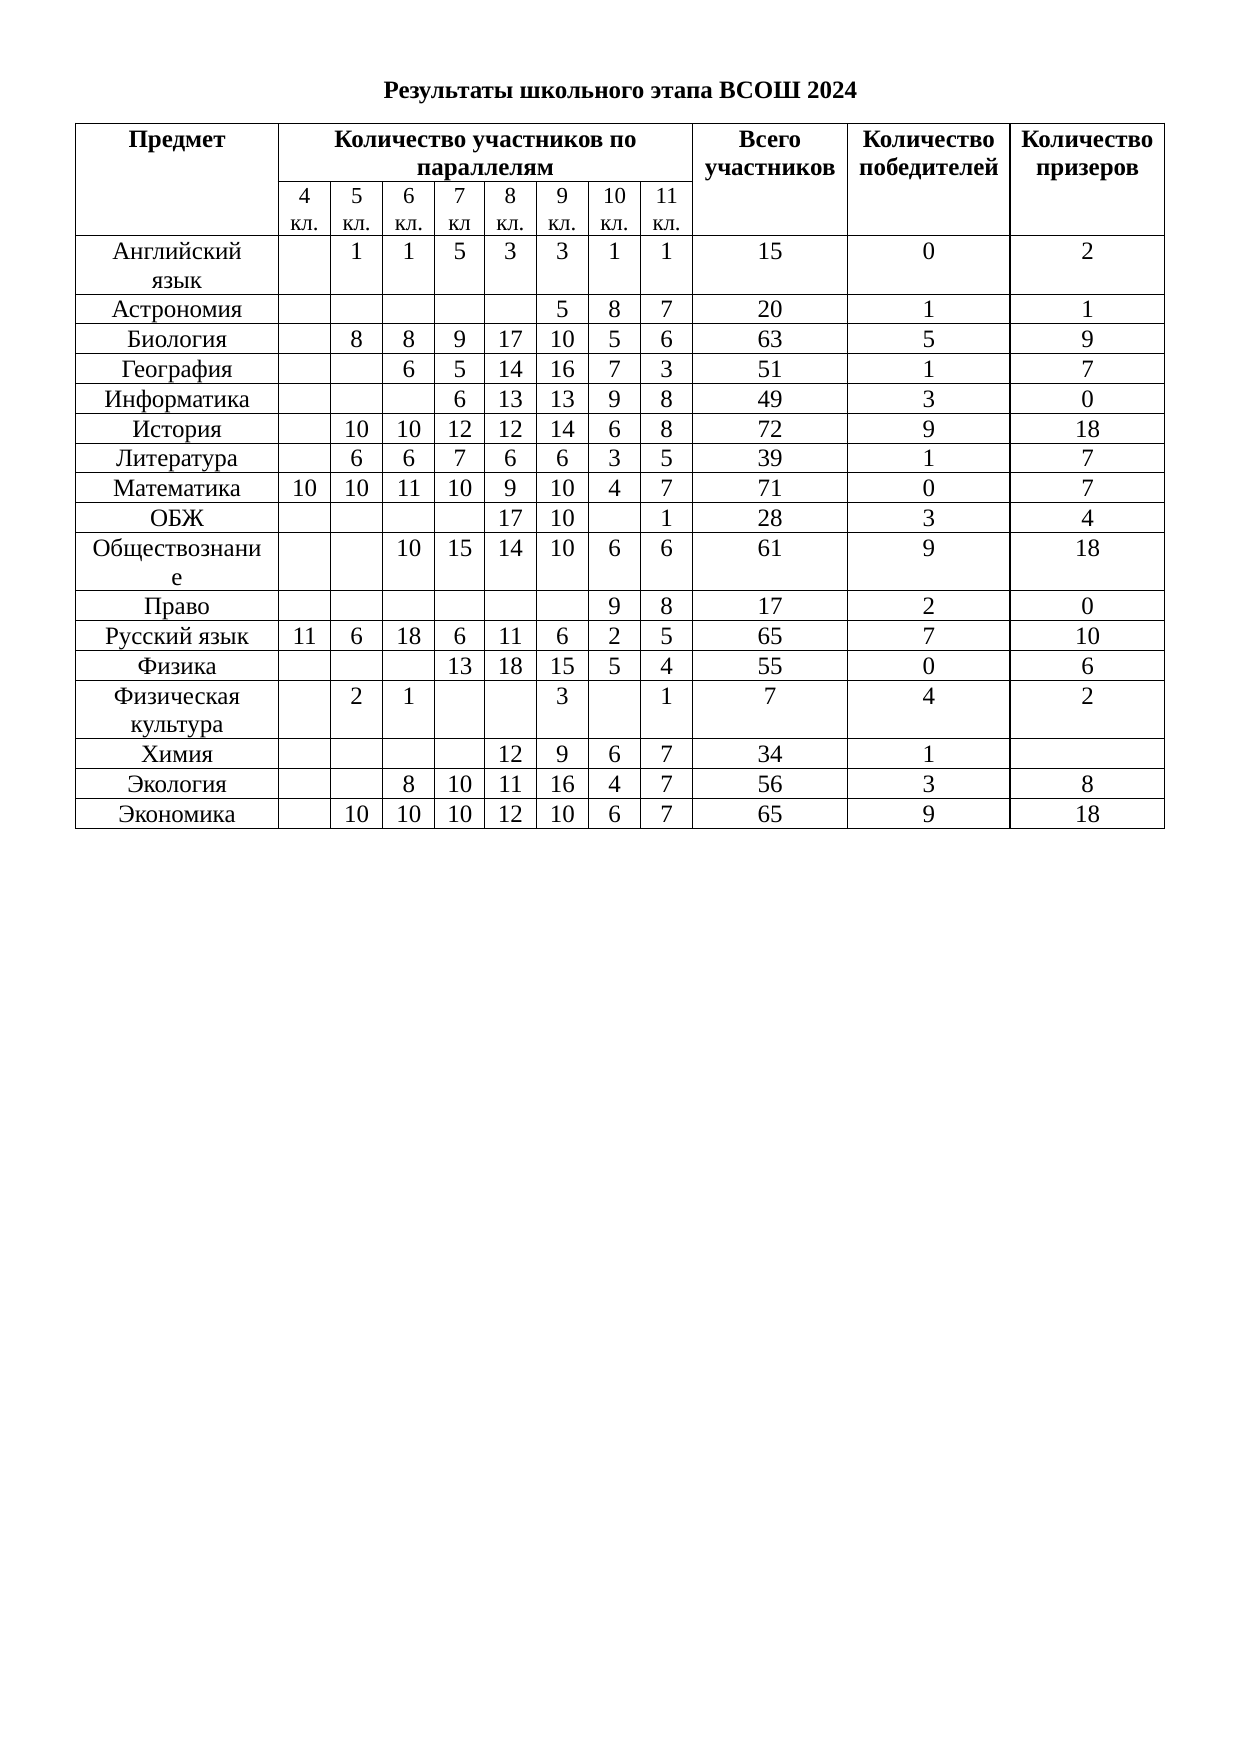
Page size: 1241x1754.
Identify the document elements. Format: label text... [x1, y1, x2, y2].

table_cell 7 [641, 473, 692, 502]
table_cell 4 [848, 681, 1009, 738]
table_cell 10 [435, 769, 484, 798]
table_cell 0 [848, 473, 1009, 502]
table_cell География [76, 354, 278, 383]
table_cell 2 [1011, 236, 1164, 293]
table_cell Химия [76, 739, 278, 768]
table_cell [279, 591, 330, 620]
table_cell [331, 503, 382, 532]
table_cell 6 [589, 799, 640, 828]
table_cell 10 кл. [589, 182, 640, 235]
table_cell [435, 591, 484, 620]
table_cell 9 [589, 591, 640, 620]
table_cell 11 [485, 621, 536, 650]
table_cell 10 [383, 414, 434, 442]
table_cell 18 [1011, 799, 1164, 828]
table_cell 10 [537, 473, 588, 502]
table_cell 5 [589, 324, 640, 353]
table_cell [331, 384, 382, 413]
table_cell Английский язык [76, 236, 278, 293]
table_cell 9 [485, 473, 536, 502]
table_cell 3 [589, 444, 640, 472]
table_cell Информатика [76, 384, 278, 413]
table_cell 9 [537, 739, 588, 768]
table_cell [279, 236, 330, 293]
table_header Количество победителей [848, 124, 1009, 235]
table_cell 16 [537, 354, 588, 383]
table_cell [331, 533, 382, 590]
table_cell 8 [589, 295, 640, 323]
table_cell 3 [537, 681, 588, 738]
table_cell 3 [537, 236, 588, 293]
table_cell 10 [383, 533, 434, 590]
table_cell 10 [537, 503, 588, 532]
table_cell 4 [1011, 503, 1164, 532]
table_cell [279, 651, 330, 680]
table_cell 0 [1011, 384, 1164, 413]
table_cell 1 [641, 681, 692, 738]
table_cell 10 [331, 414, 382, 442]
table_cell [331, 769, 382, 798]
table_cell 14 [537, 414, 588, 442]
table_cell 63 [693, 324, 847, 353]
table_cell [279, 354, 330, 383]
table_cell [331, 651, 382, 680]
table_cell 5 [435, 236, 484, 293]
table_cell Русский язык [76, 621, 278, 650]
table_cell 65 [693, 799, 847, 828]
table_cell 18 [1011, 414, 1164, 442]
table_cell 7 [693, 681, 847, 738]
table_cell [383, 591, 434, 620]
table_cell 5 кл. [331, 182, 382, 235]
table_cell 7 [1011, 444, 1164, 472]
table_cell 18 [383, 621, 434, 650]
table_cell 1 [331, 236, 382, 293]
table_cell 34 [693, 739, 847, 768]
table_cell [279, 503, 330, 532]
table_cell 6 [1011, 651, 1164, 680]
table_cell 6 [641, 324, 692, 353]
table_cell 1 [383, 236, 434, 293]
table_cell [435, 503, 484, 532]
table_cell 0 [1011, 591, 1164, 620]
table_cell 1 [848, 739, 1009, 768]
table_cell 7 [589, 354, 640, 383]
table_cell [331, 295, 382, 323]
table_cell Астрономия [76, 295, 278, 323]
table_cell 12 [485, 799, 536, 828]
table_cell 1 [641, 236, 692, 293]
table_cell 7 [641, 799, 692, 828]
table_header Количество призеров [1011, 124, 1164, 235]
table_cell 0 [848, 236, 1009, 293]
table_cell 71 [693, 473, 847, 502]
table_cell [383, 384, 434, 413]
table_cell История [76, 414, 278, 442]
table_cell [383, 739, 434, 768]
table_cell Физическая культура [76, 681, 278, 738]
table_cell 5 [641, 621, 692, 650]
table_cell 5 [435, 354, 484, 383]
table_cell 11 [279, 621, 330, 650]
table_cell [589, 681, 640, 738]
table_cell 5 [589, 651, 640, 680]
table_cell [279, 414, 330, 442]
table_cell 10 [537, 324, 588, 353]
table_cell 7 [641, 295, 692, 323]
table_cell Математика [76, 473, 278, 502]
table_cell 61 [693, 533, 847, 590]
table_cell 20 [693, 295, 847, 323]
table_cell 5 [537, 295, 588, 323]
table_cell Право [76, 591, 278, 620]
table_cell [537, 591, 588, 620]
table_cell 49 [693, 384, 847, 413]
table_cell 16 [537, 769, 588, 798]
table_cell [279, 444, 330, 472]
table_cell 6 [537, 621, 588, 650]
table_cell 10 [435, 473, 484, 502]
table_cell [435, 295, 484, 323]
table_cell 6 [589, 414, 640, 442]
table_cell 72 [693, 414, 847, 442]
table_cell [589, 503, 640, 532]
table_cell 12 [485, 739, 536, 768]
table_cell Биология [76, 324, 278, 353]
table_cell 7 [1011, 473, 1164, 502]
table_cell 4 [589, 473, 640, 502]
table_cell [279, 295, 330, 323]
table_header Количество участников по параллелям [279, 124, 692, 181]
table_cell [279, 681, 330, 738]
table_cell 15 [435, 533, 484, 590]
table_cell 6 [435, 384, 484, 413]
table_cell Экология [76, 769, 278, 798]
table_cell 17 [693, 591, 847, 620]
table_cell 3 [641, 354, 692, 383]
table_cell 10 [537, 533, 588, 590]
table_cell 6 [485, 444, 536, 472]
table_cell 1 [589, 236, 640, 293]
table_cell 11 [383, 473, 434, 502]
table_cell 7 [641, 769, 692, 798]
table_cell 8 [1011, 769, 1164, 798]
table_cell Экономика [76, 799, 278, 828]
table_cell 6 [641, 533, 692, 590]
table_cell 8 [641, 384, 692, 413]
table_cell 3 [848, 384, 1009, 413]
table_cell 6 кл. [383, 182, 434, 235]
table_cell 5 [848, 324, 1009, 353]
table_cell 17 [485, 503, 536, 532]
table_cell 8 [331, 324, 382, 353]
table_cell 6 [383, 444, 434, 472]
table_cell 1 [848, 354, 1009, 383]
table_cell 7 [1011, 354, 1164, 383]
table_cell 1 [1011, 295, 1164, 323]
table_cell 3 [848, 769, 1009, 798]
table_cell 8 [641, 414, 692, 442]
table_cell 1 [848, 444, 1009, 472]
table_cell 10 [537, 799, 588, 828]
table_cell 11 кл. [641, 182, 692, 235]
table_cell 1 [848, 295, 1009, 323]
table_cell 7 кл [435, 182, 484, 235]
table_cell 39 [693, 444, 847, 472]
table_cell [331, 591, 382, 620]
table_cell 28 [693, 503, 847, 532]
table_cell 11 [485, 769, 536, 798]
table_cell 51 [693, 354, 847, 383]
table_cell [435, 681, 484, 738]
table_cell 8 [641, 591, 692, 620]
text Результаты школьного этапа ВСОШ 2024 [75, 75, 1165, 104]
table_cell 9 [1011, 324, 1164, 353]
table_cell 56 [693, 769, 847, 798]
table_cell 8 [383, 769, 434, 798]
table_cell 10 [331, 799, 382, 828]
table_cell 2 [331, 681, 382, 738]
table_cell 65 [693, 621, 847, 650]
table_cell 10 [279, 473, 330, 502]
table_cell 15 [537, 651, 588, 680]
table_cell 6 [435, 621, 484, 650]
table_cell [435, 739, 484, 768]
table_cell 5 [641, 444, 692, 472]
table_cell 13 [435, 651, 484, 680]
table_cell 12 [435, 414, 484, 442]
table_cell 2 [848, 591, 1009, 620]
table_cell 3 [848, 503, 1009, 532]
table_cell 10 [331, 473, 382, 502]
table_cell [485, 681, 536, 738]
table_cell 1 [383, 681, 434, 738]
table_cell [331, 739, 382, 768]
table_cell Физика [76, 651, 278, 680]
table_cell 9 [848, 533, 1009, 590]
table_cell 4 [641, 651, 692, 680]
table_cell 10 [435, 799, 484, 828]
table_cell 7 [848, 621, 1009, 650]
table_cell 18 [1011, 533, 1164, 590]
table_header Предмет [76, 124, 278, 235]
table_cell 9 [848, 799, 1009, 828]
table_cell [279, 739, 330, 768]
table_cell [279, 533, 330, 590]
table_cell 12 [485, 414, 536, 442]
table_cell [383, 651, 434, 680]
table_cell 6 [331, 621, 382, 650]
table_cell 9 [435, 324, 484, 353]
table_cell [279, 769, 330, 798]
table_cell 4 кл. [279, 182, 330, 235]
table_cell 7 [641, 739, 692, 768]
table_cell 14 [485, 533, 536, 590]
table_cell Литература [76, 444, 278, 472]
table_cell 9 кл. [537, 182, 588, 235]
table_cell 2 [1011, 681, 1164, 738]
table_cell 8 кл. [485, 182, 536, 235]
table_cell ОБЖ [76, 503, 278, 532]
table_cell [279, 384, 330, 413]
table_cell 10 [383, 799, 434, 828]
table_cell 55 [693, 651, 847, 680]
table_cell 15 [693, 236, 847, 293]
table_cell 6 [331, 444, 382, 472]
table_cell 6 [589, 739, 640, 768]
table_cell [331, 354, 382, 383]
table_cell 18 [485, 651, 536, 680]
table_cell 3 [485, 236, 536, 293]
table_cell [485, 295, 536, 323]
table_cell 9 [848, 414, 1009, 442]
table_cell 6 [589, 533, 640, 590]
table_cell 13 [537, 384, 588, 413]
table_cell 9 [589, 384, 640, 413]
table_cell 6 [537, 444, 588, 472]
table_cell 4 [589, 769, 640, 798]
table_cell Обществознание [76, 533, 278, 590]
table_cell 14 [485, 354, 536, 383]
table_cell 7 [435, 444, 484, 472]
table_cell 8 [383, 324, 434, 353]
table_cell [485, 591, 536, 620]
table_cell 10 [1011, 621, 1164, 650]
table_cell 2 [589, 621, 640, 650]
table_cell [279, 799, 330, 828]
table_cell [1011, 739, 1164, 768]
table_cell [383, 503, 434, 532]
table_cell [383, 295, 434, 323]
table_cell 0 [848, 651, 1009, 680]
table_cell 17 [485, 324, 536, 353]
table_cell 1 [641, 503, 692, 532]
table_header Всего участников [693, 124, 847, 235]
table_cell 13 [485, 384, 536, 413]
table_cell 6 [383, 354, 434, 383]
table_cell [279, 324, 330, 353]
